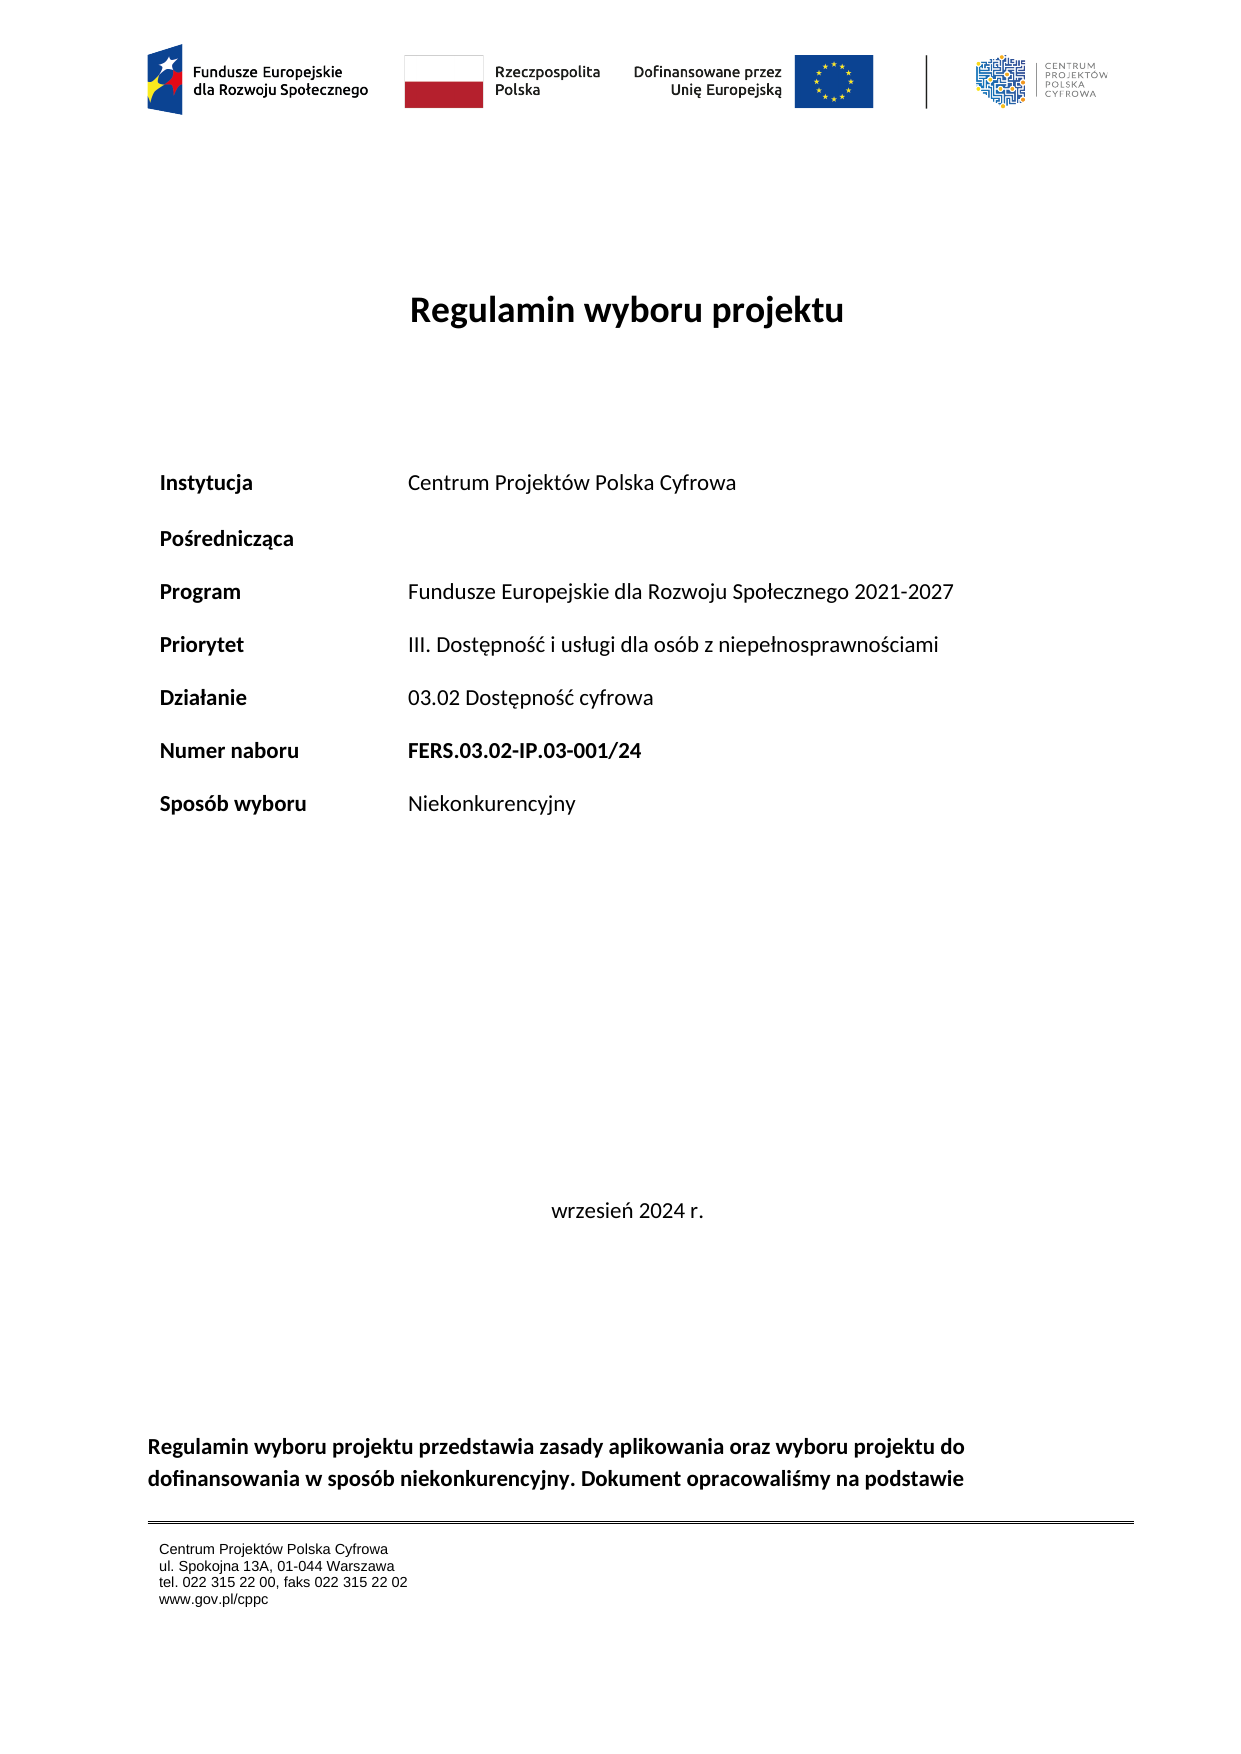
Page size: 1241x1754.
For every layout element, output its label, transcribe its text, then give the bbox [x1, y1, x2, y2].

table_cell FERS.03.02-IP.03-001/24 [397, 737, 1092, 788]
table_cell Priorytet [149, 631, 396, 682]
picture [147, 44, 1108, 115]
text wrzesień 2024 r. [148, 1197, 1107, 1225]
table_cell Działanie [149, 684, 396, 736]
text Regulamin wyboru projektu [148, 286, 1107, 332]
table_cell 03.02 Dostępność cyfrowa [397, 684, 1092, 736]
table_header Centrum Projektów Polska Cyfrowa [397, 469, 1092, 576]
table_cell Niekonkurencyjny [397, 790, 1092, 842]
table_cell Program [149, 578, 396, 629]
table_cell III. Dostępność i usługi dla osób z niepełnosprawnościami [397, 631, 1092, 682]
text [148, 1432, 1107, 1492]
table_header Instytucja Pośrednicząca [149, 469, 396, 576]
table_cell Sposób wyboru [149, 790, 396, 842]
table_cell Fundusze Europejskie dla Rozwoju Społecznego 2021-2027 [397, 578, 1092, 629]
table_cell Numer naboru [149, 737, 396, 788]
